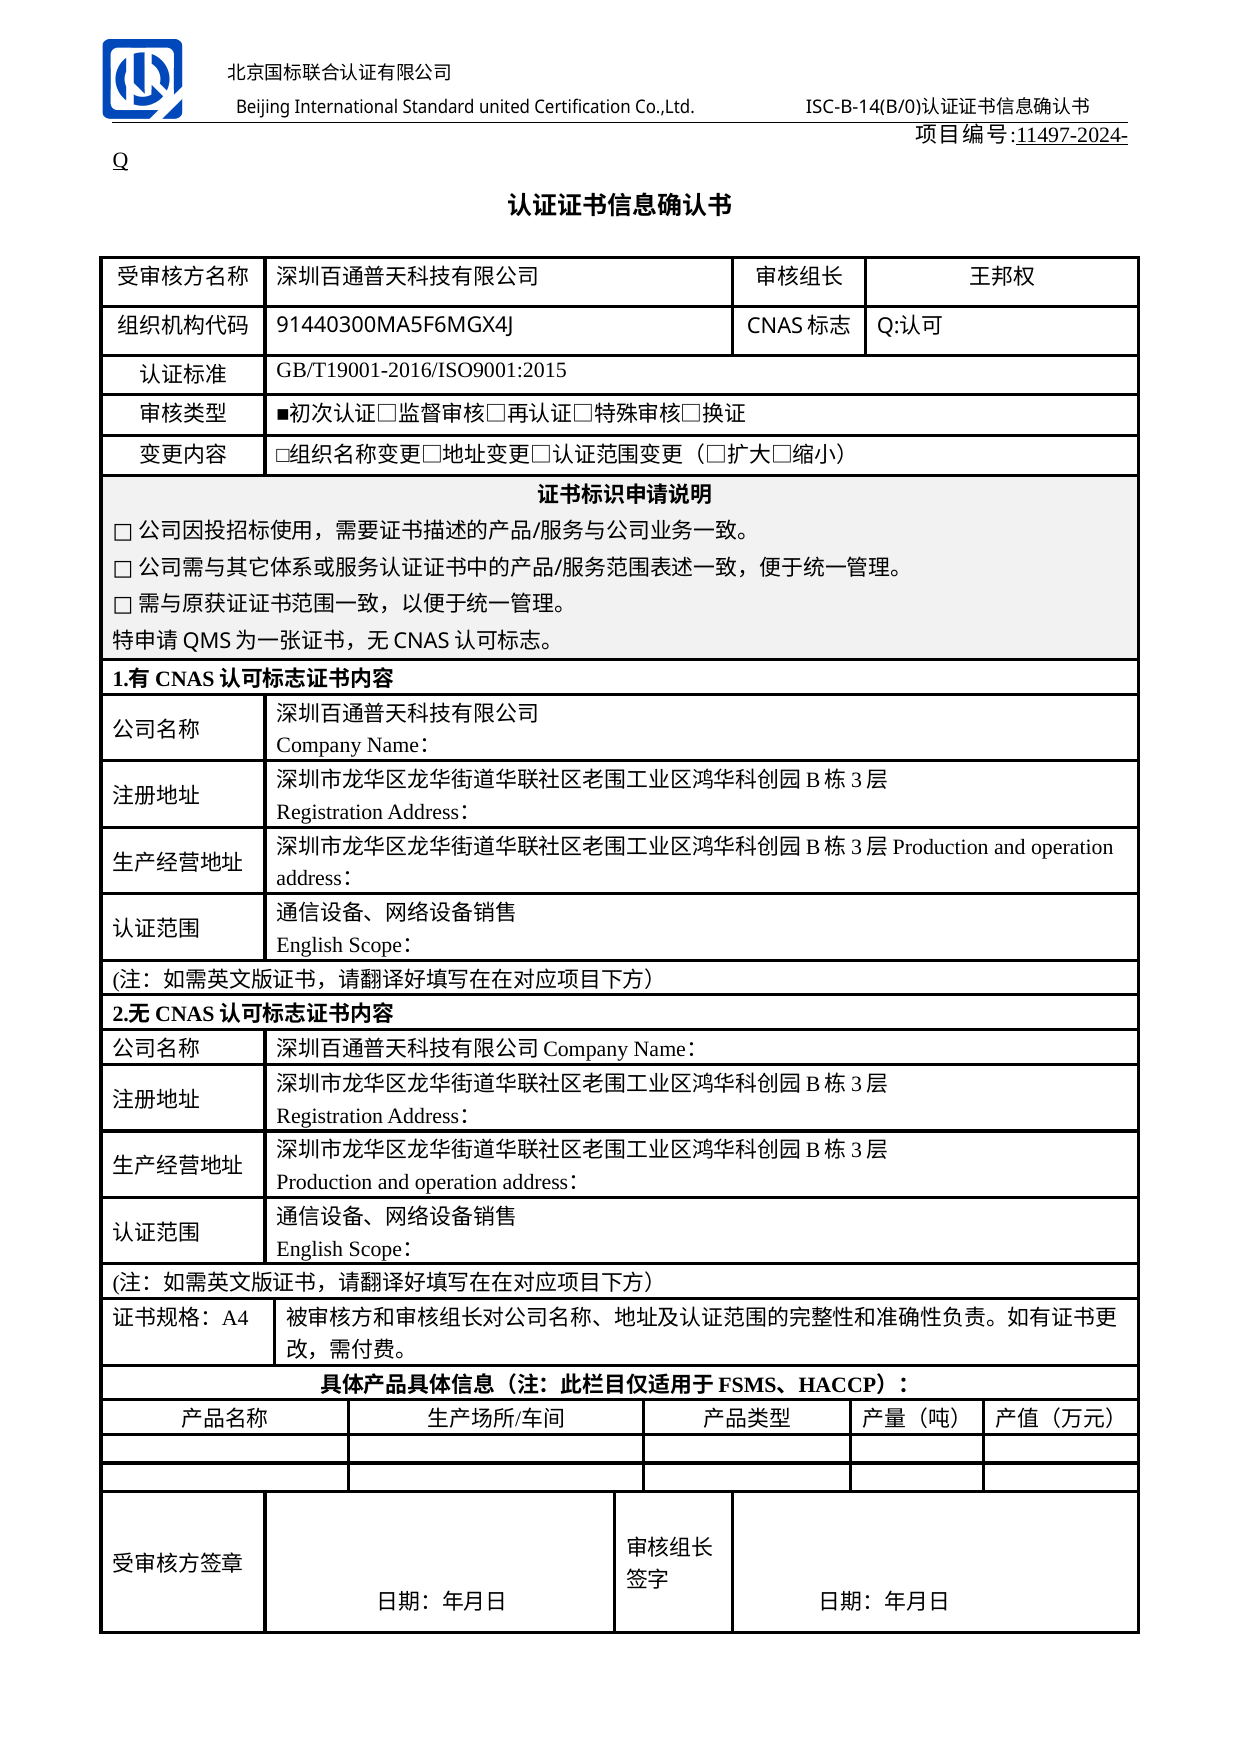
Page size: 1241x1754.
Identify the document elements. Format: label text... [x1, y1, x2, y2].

table_cell 1.有CNAS认可标志证书内容 [103, 661, 1137, 693]
table_cell 日期：年月日 [734, 1493, 1137, 1631]
picture [102, 39, 183, 119]
table_cell 日期：年月日 [267, 1493, 613, 1631]
table_cell 深圳市龙华区龙华街道华联社区老围工业区鸿华科创园B栋3层 Registration Address： [267, 762, 1137, 826]
table_cell [852, 1436, 982, 1461]
table_header 深圳百通普天科技有限公司 [267, 259, 731, 305]
table_cell 被审核方和审核组长对公司名称、地址及认证范围的完整性和准确性负责。如有证书更改，需付费。 [276, 1300, 1137, 1363]
table_cell CNAS标志 [734, 308, 864, 354]
table_cell 深圳百通普天科技有限公司 Company Name： [267, 696, 1137, 759]
table_cell 深圳百通普天科技有限公司Company Name： [267, 1031, 1137, 1063]
table_cell 2.无CNAS认可标志证书内容 [103, 996, 1137, 1028]
table_cell [103, 1465, 347, 1490]
table_header 受审核方名称 [103, 259, 263, 305]
table_cell [645, 1465, 849, 1490]
table_cell 生产经营地址 [103, 829, 263, 892]
table_cell 认证范围 [103, 895, 263, 958]
table_cell 91440300MA5F6MGX4J [267, 308, 731, 354]
table_cell [985, 1465, 1137, 1490]
table_cell 公司名称 [103, 1031, 263, 1063]
text 项目编号:11497-2024-Q [112, 123, 1128, 173]
table_cell 深圳市龙华区龙华街道华联社区老围工业区鸿华科创园B栋3层 Production and operation address： [267, 1133, 1137, 1196]
table_cell (注：如需英文版证书，请翻译好填写在在对应项目下方） [103, 1265, 1137, 1297]
table_cell [645, 1436, 849, 1461]
table_header 王邦权 [867, 259, 1137, 305]
table_cell [103, 1436, 347, 1461]
table_cell 证书规格：A4 [103, 1300, 273, 1363]
table_cell 注册地址 [103, 762, 263, 826]
table_cell 产品名称 [103, 1401, 347, 1433]
table_cell 公司名称 [103, 696, 263, 759]
table_cell [852, 1465, 982, 1490]
table_cell 认证范围 [103, 1199, 263, 1262]
table_cell □组织名称变更□地址变更□认证范围变更（□扩大□缩小） [267, 437, 1137, 474]
table_header 审核组长 [734, 259, 864, 305]
table_cell 证书标识申请说明 □ 公司因投招标使用，需要证书描述的产品/服务与公司业务一致。 □ 公司需与其它体系或服务认证证书中的产品/服务范围表述一致，便于统一管理。 □ 需与原获证证书范围一致，以便于统一管理。 特申请QMS为一张证书，无CNAS认可标志。 [103, 477, 1137, 658]
table_cell 通信设备、网络设备销售 English Scope： [267, 895, 1137, 958]
table_cell [985, 1436, 1137, 1461]
table_cell 产品类型 [645, 1401, 849, 1433]
table_cell 注册地址 [103, 1066, 263, 1129]
table_cell 认证标准 [103, 357, 263, 393]
table_cell 生产场所/车间 [350, 1401, 642, 1433]
table_cell 具体产品具体信息（注：此栏目仅适用于FSMS、HACCP）： [103, 1367, 1137, 1398]
table_cell 变更内容 [103, 437, 263, 474]
table_cell 组织机构代码 [103, 308, 263, 354]
text 认证证书信息确认书 [112, 185, 1128, 222]
table_cell 产量（吨） [852, 1401, 982, 1433]
table_cell ■初次认证□监督审核□再认证□特殊审核□换证 [267, 396, 1137, 433]
table_cell GB/T19001-2016/ISO9001:2015 [267, 357, 1137, 393]
table_cell 受审核方签章 [103, 1493, 263, 1631]
table_cell 审核类型 [103, 396, 263, 433]
table_cell 深圳市龙华区龙华街道华联社区老围工业区鸿华科创园B栋3层Production and operation address： [267, 829, 1137, 892]
table_cell 通信设备、网络设备销售 English Scope： [267, 1199, 1137, 1262]
table_cell 生产经营地址 [103, 1133, 263, 1196]
table_cell (注：如需英文版证书，请翻译好填写在在对应项目下方） [103, 962, 1137, 993]
table_cell 审核组长签字 [616, 1493, 731, 1631]
table_cell [350, 1465, 642, 1490]
table_cell 产值（万元） [985, 1401, 1137, 1433]
table_cell Q:认可 [867, 308, 1137, 354]
table_cell 深圳市龙华区龙华街道华联社区老围工业区鸿华科创园B栋3层 Registration Address： [267, 1066, 1137, 1129]
table_cell [350, 1436, 642, 1461]
